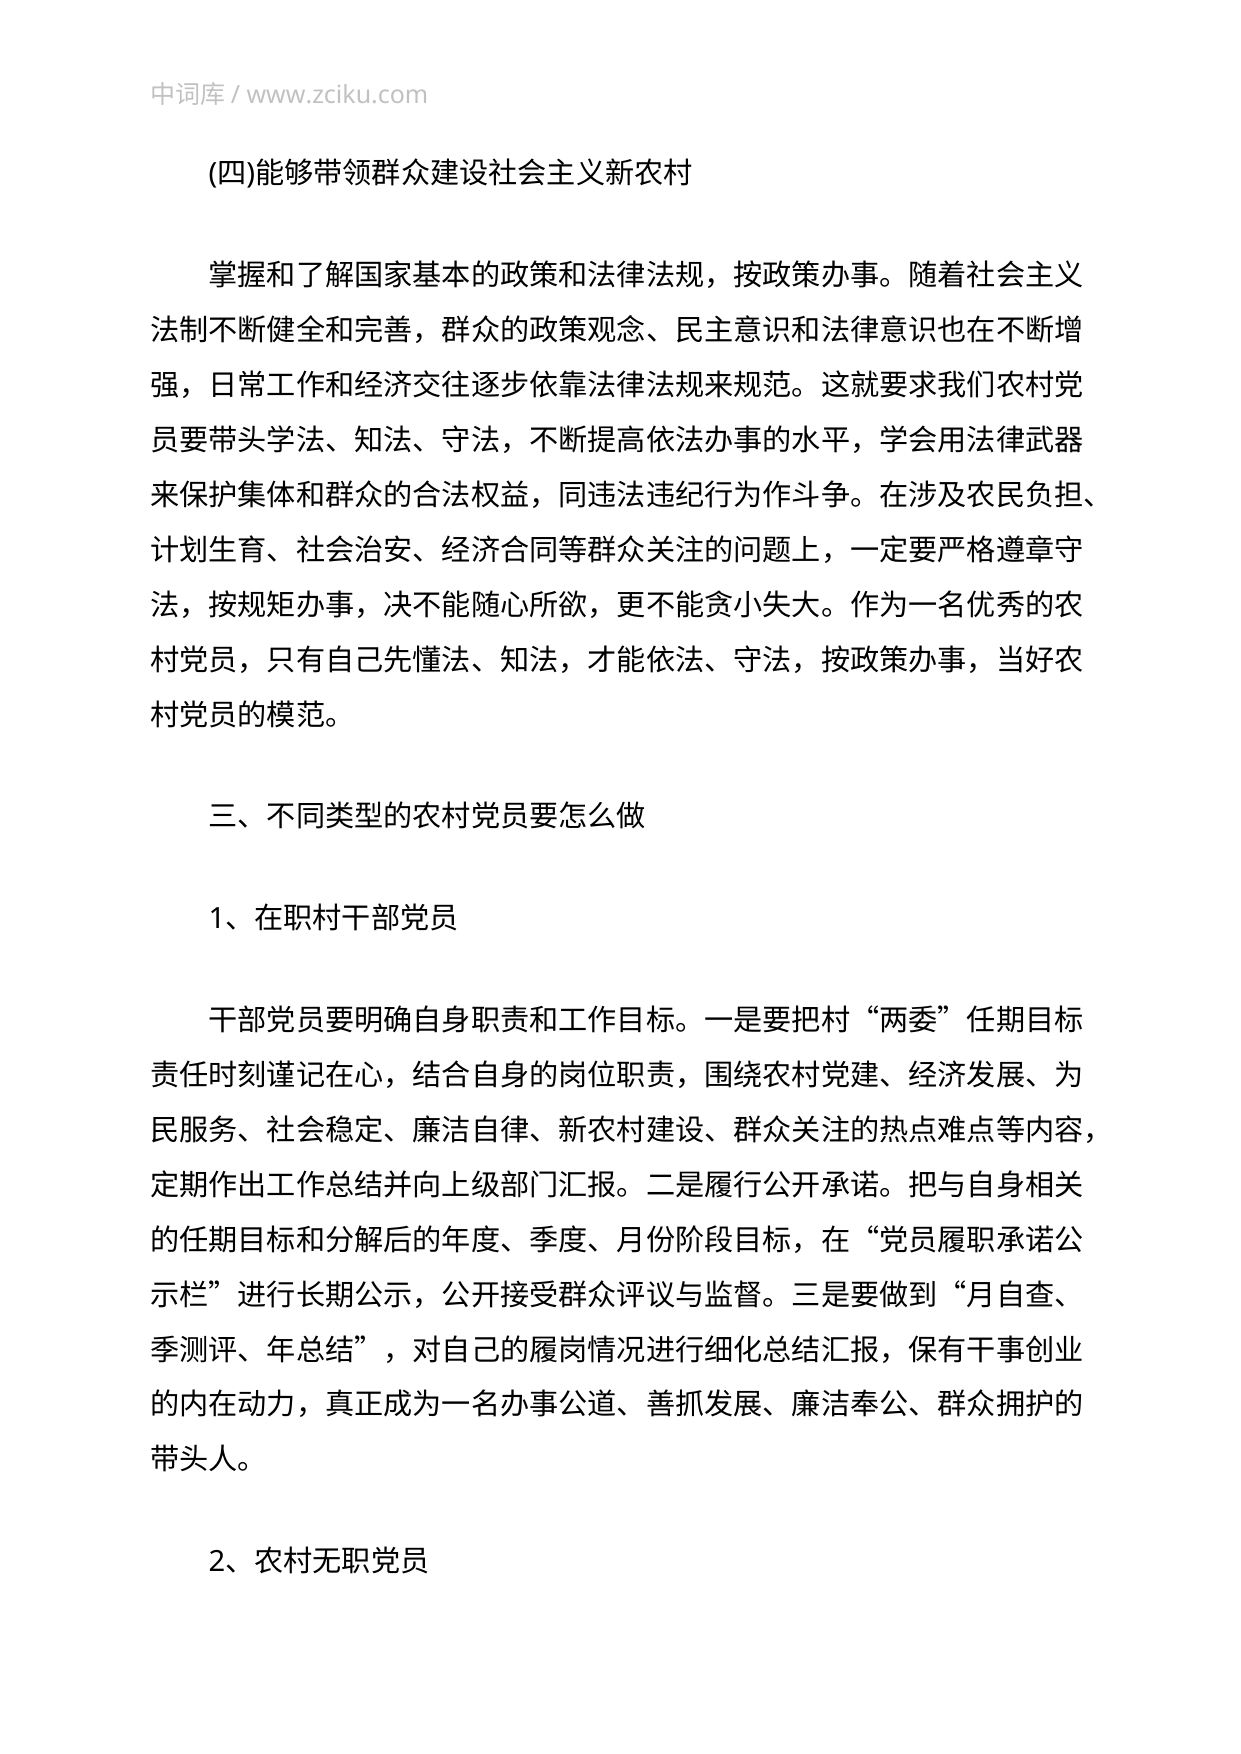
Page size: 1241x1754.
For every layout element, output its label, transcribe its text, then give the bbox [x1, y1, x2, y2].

text 掌握和了解国家基本的政策和法律法规，按政策办事。随着社会主义法制不断健全和完善，群众的政策观念、民主意识和法律意识也在不断增强，日常工作和经济交往逐步依靠法律法规来规范。这就要求我们农村党员要带头学法、知法、守法，不断提高依法办事的水平，学会用法律武器来保护集体和群众的合法权益，同违法违纪行为作斗争。在涉及农民负担、计划生育、社会治安、经济合同等群众关注的问题上，一定要严格遵章守法，按规矩办事，决不能随心所欲，更不能贪小失大。作为一名优秀的农村党员，只有自己先懂法、知法，才能依法、守法，按政策办事，当好农村党员的模范。 [150, 252, 1090, 733]
text 干部党员要明确自身职责和工作目标。一是要把村“两委”任期目标责任时刻谨记在心，结合自身的岗位职责，围绕农村党建、经济发展、为民服务、社会稳定、廉洁自律、新农村建设、群众关注的热点难点等内容，定期作出工作总结并向上级部门汇报。二是履行公开承诺。把与自身相关的任期目标和分解后的年度、季度、月份阶段目标，在“党员履职承诺公示栏”进行长期公示，公开接受群众评议与监督。三是要做到“月自查、季测评、年总结”，对自己的履岗情况进行细化总结汇报，保有干事创业的内在动力，真正成为一名办事公道、善抓发展、廉洁奉公、群众拥护的带头人。 [150, 997, 1090, 1478]
text 三、不同类型的农村党员要怎么做 [150, 793, 1090, 835]
text 2、农村无职党员 [150, 1538, 1090, 1580]
text 1、在职村干部党员 [150, 895, 1090, 937]
text (四)能够带领群众建设社会主义新农村 [150, 150, 1090, 192]
